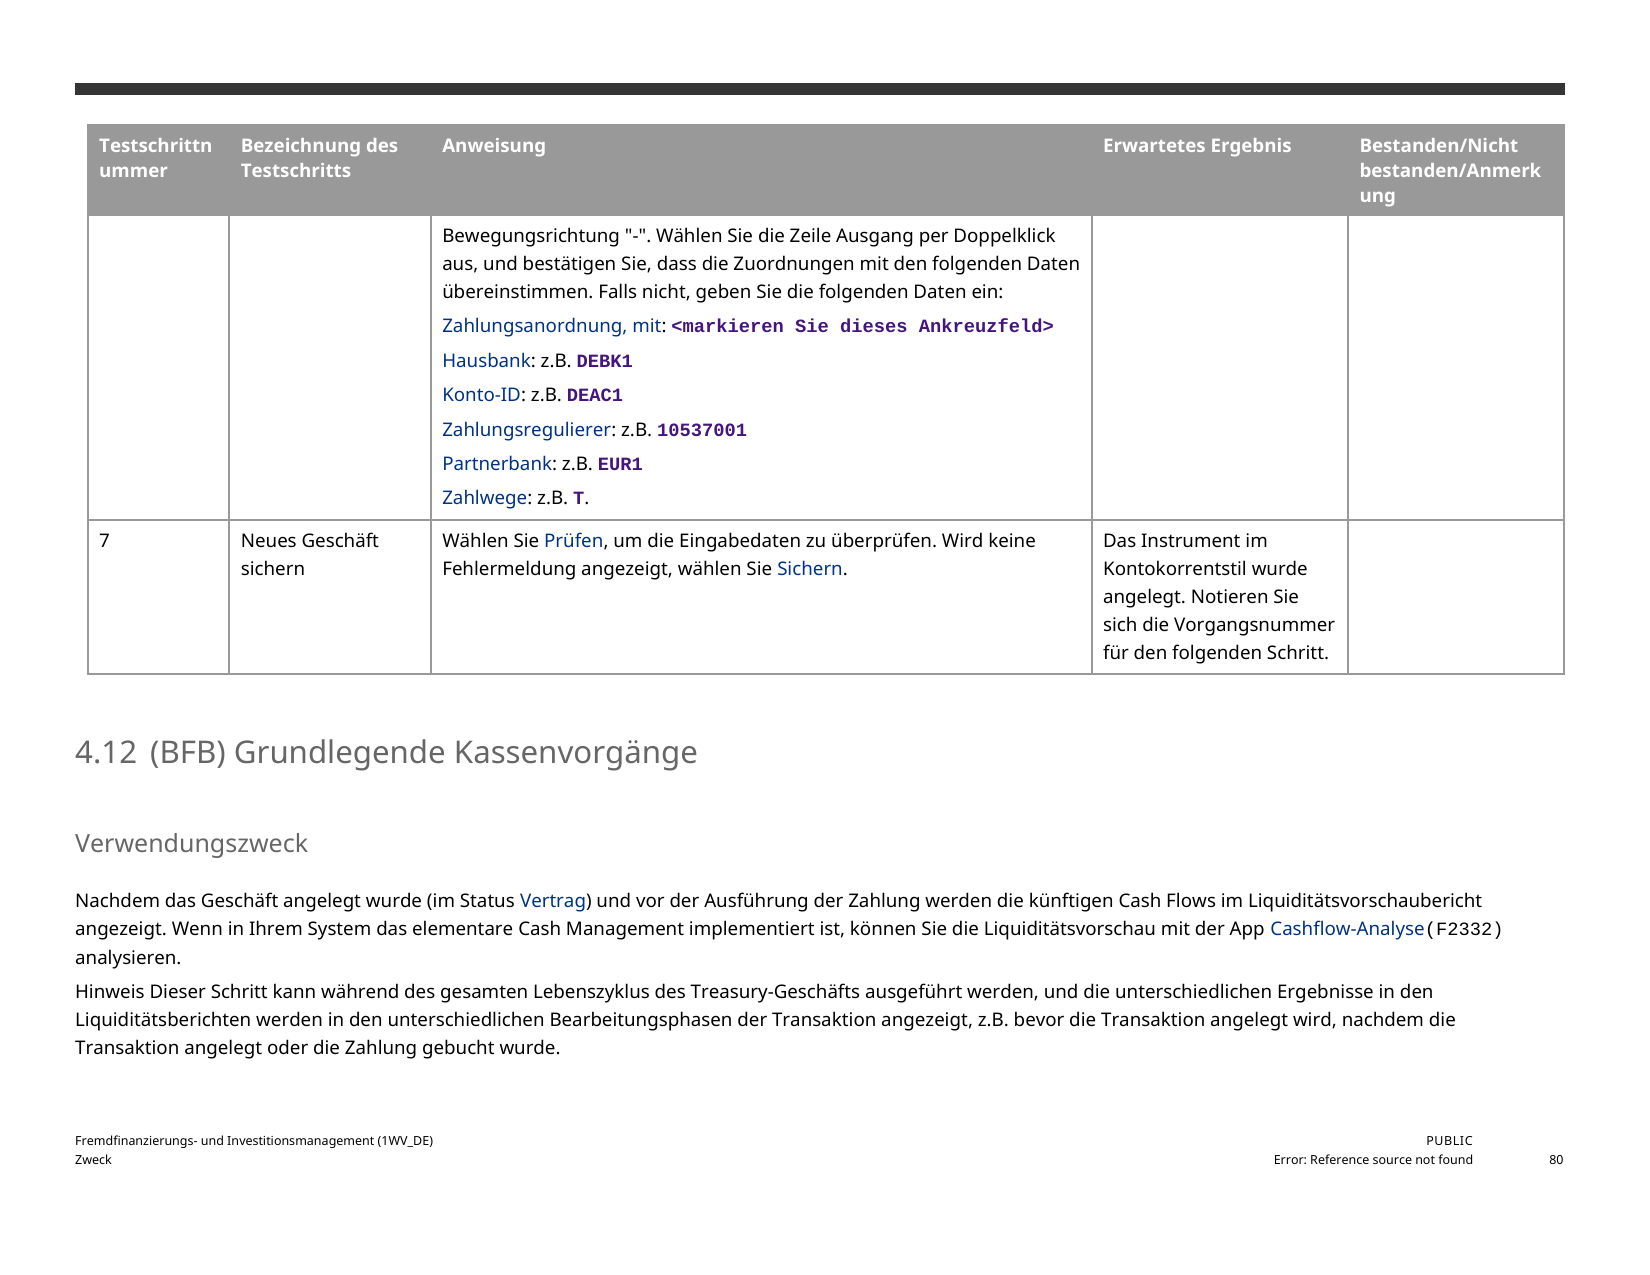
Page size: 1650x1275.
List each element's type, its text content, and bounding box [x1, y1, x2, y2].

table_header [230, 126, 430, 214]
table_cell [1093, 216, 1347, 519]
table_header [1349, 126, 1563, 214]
text Hinweis Dieser Schritt kann während des gesamten Lebenszyklus des Treasury-Geschäfts ausgeführt werden, und die unterschiedlichen Ergebnisse in den Liquiditätsberichten werden in den unterschiedlichen Bearbeitungsphasen der Transaktion angezeigt, z.B. bevor die Transaktion angelegt wird, nachdem die Transaktion angelegt oder die Zahlung gebucht wurde. [75, 978, 1565, 1060]
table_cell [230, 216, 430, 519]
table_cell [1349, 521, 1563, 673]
title Verwendungszweck [75, 829, 1565, 858]
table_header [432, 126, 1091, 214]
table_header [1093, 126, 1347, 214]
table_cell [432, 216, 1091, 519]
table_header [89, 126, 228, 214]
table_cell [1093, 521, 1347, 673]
text Nachdem das Geschäft angelegt wurde (im Status Vertrag) und vor der Ausführung der Zahlung werden die künftigen Cash Flows im Liquiditätsvorschaubericht angezeigt. Wenn in Ihrem System das elementare Cash Management implementiert ist, können Sie die Liquiditätsvorschau mit der App Cashflow-Analyse(F2332) analysieren. [75, 888, 1565, 969]
subtitle (BFB) Grundlegende Kassenvorgänge [75, 733, 1565, 771]
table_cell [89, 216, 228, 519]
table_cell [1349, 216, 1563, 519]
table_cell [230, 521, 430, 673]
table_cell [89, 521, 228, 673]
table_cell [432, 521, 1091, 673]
